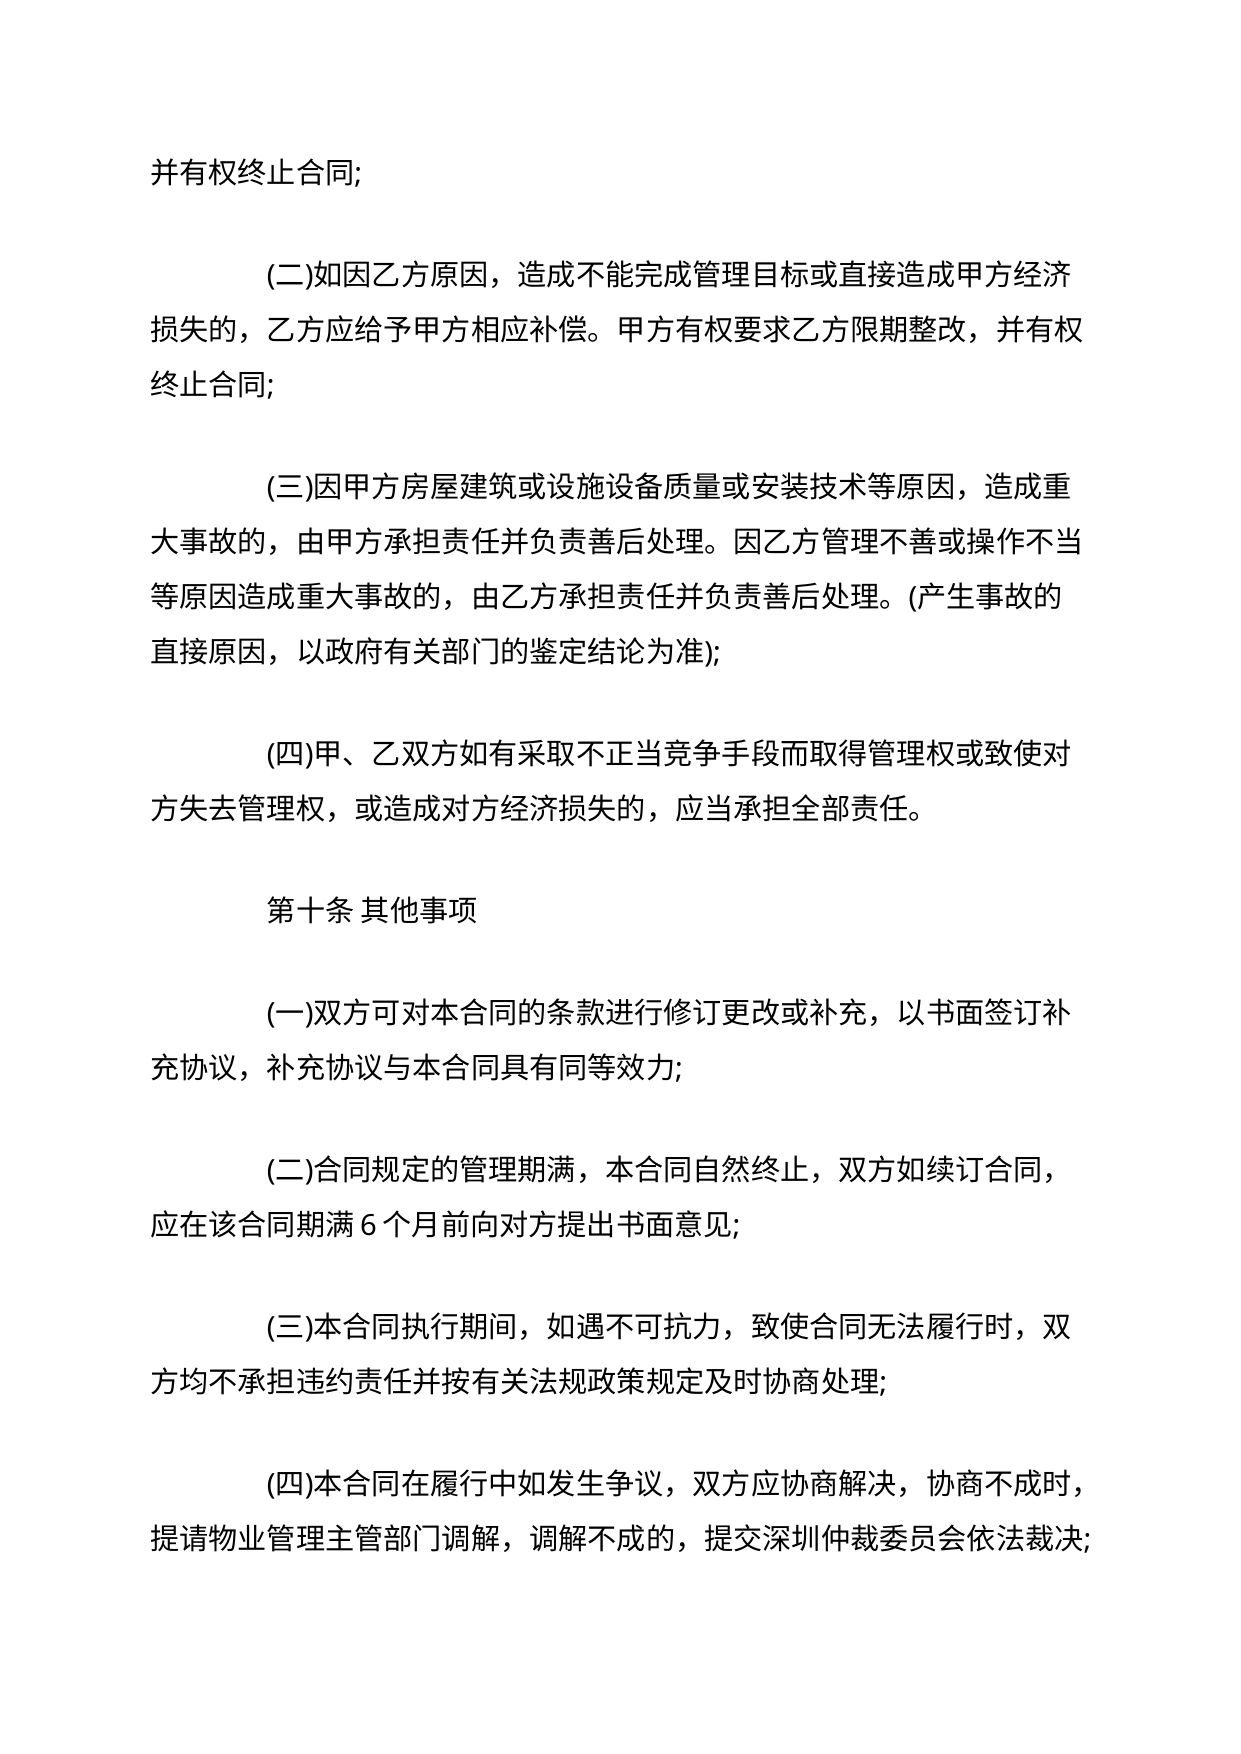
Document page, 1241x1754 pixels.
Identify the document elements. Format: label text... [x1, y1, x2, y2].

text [150, 150, 1090, 192]
text (三)因甲方房屋建筑或设施设备质量或安装技术等原因，造成重大事故的，由甲方承担责任并负责善后处理。因乙方管理不善或操作不当等原因造成重大事故的，由乙方承担责任并负责善后处理。(产生事故的直接原因，以政府有关部门的鉴定结论为准); [150, 464, 1090, 671]
text (三)本合同执行期间，如遇不可抗力，致使合同无法履行时，双方均不承担违约责任并按有关法规政策规定及时协商处理; [150, 1303, 1090, 1401]
text (一)双方可对本合同的条款进行修订更改或补充，以书面签订补充协议，补充协议与本合同具有同等效力; [150, 989, 1090, 1087]
text (四)本合同在履行中如发生争议，双方应协商解决，协商不成时，提请物业管理主管部门调解，调解不成的，提交深圳仲裁委员会依法裁决; [150, 1460, 1090, 1558]
text (四)甲、乙双方如有采取不正当竞争手段而取得管理权或致使对方失去管理权，或造成对方经济损失的，应当承担全部责任。 [150, 731, 1090, 828]
text 第十条 其他事项 [150, 887, 1090, 930]
text (二)合同规定的管理期满，本合同自然终止，双方如续订合同，应在该合同期满6个月前向对方提出书面意见; [150, 1146, 1090, 1244]
text (二)如因乙方原因，造成不能完成管理目标或直接造成甲方经济损失的，乙方应给予甲方相应补偿。甲方有权要求乙方限期整改，并有权终止合同; [150, 252, 1090, 404]
